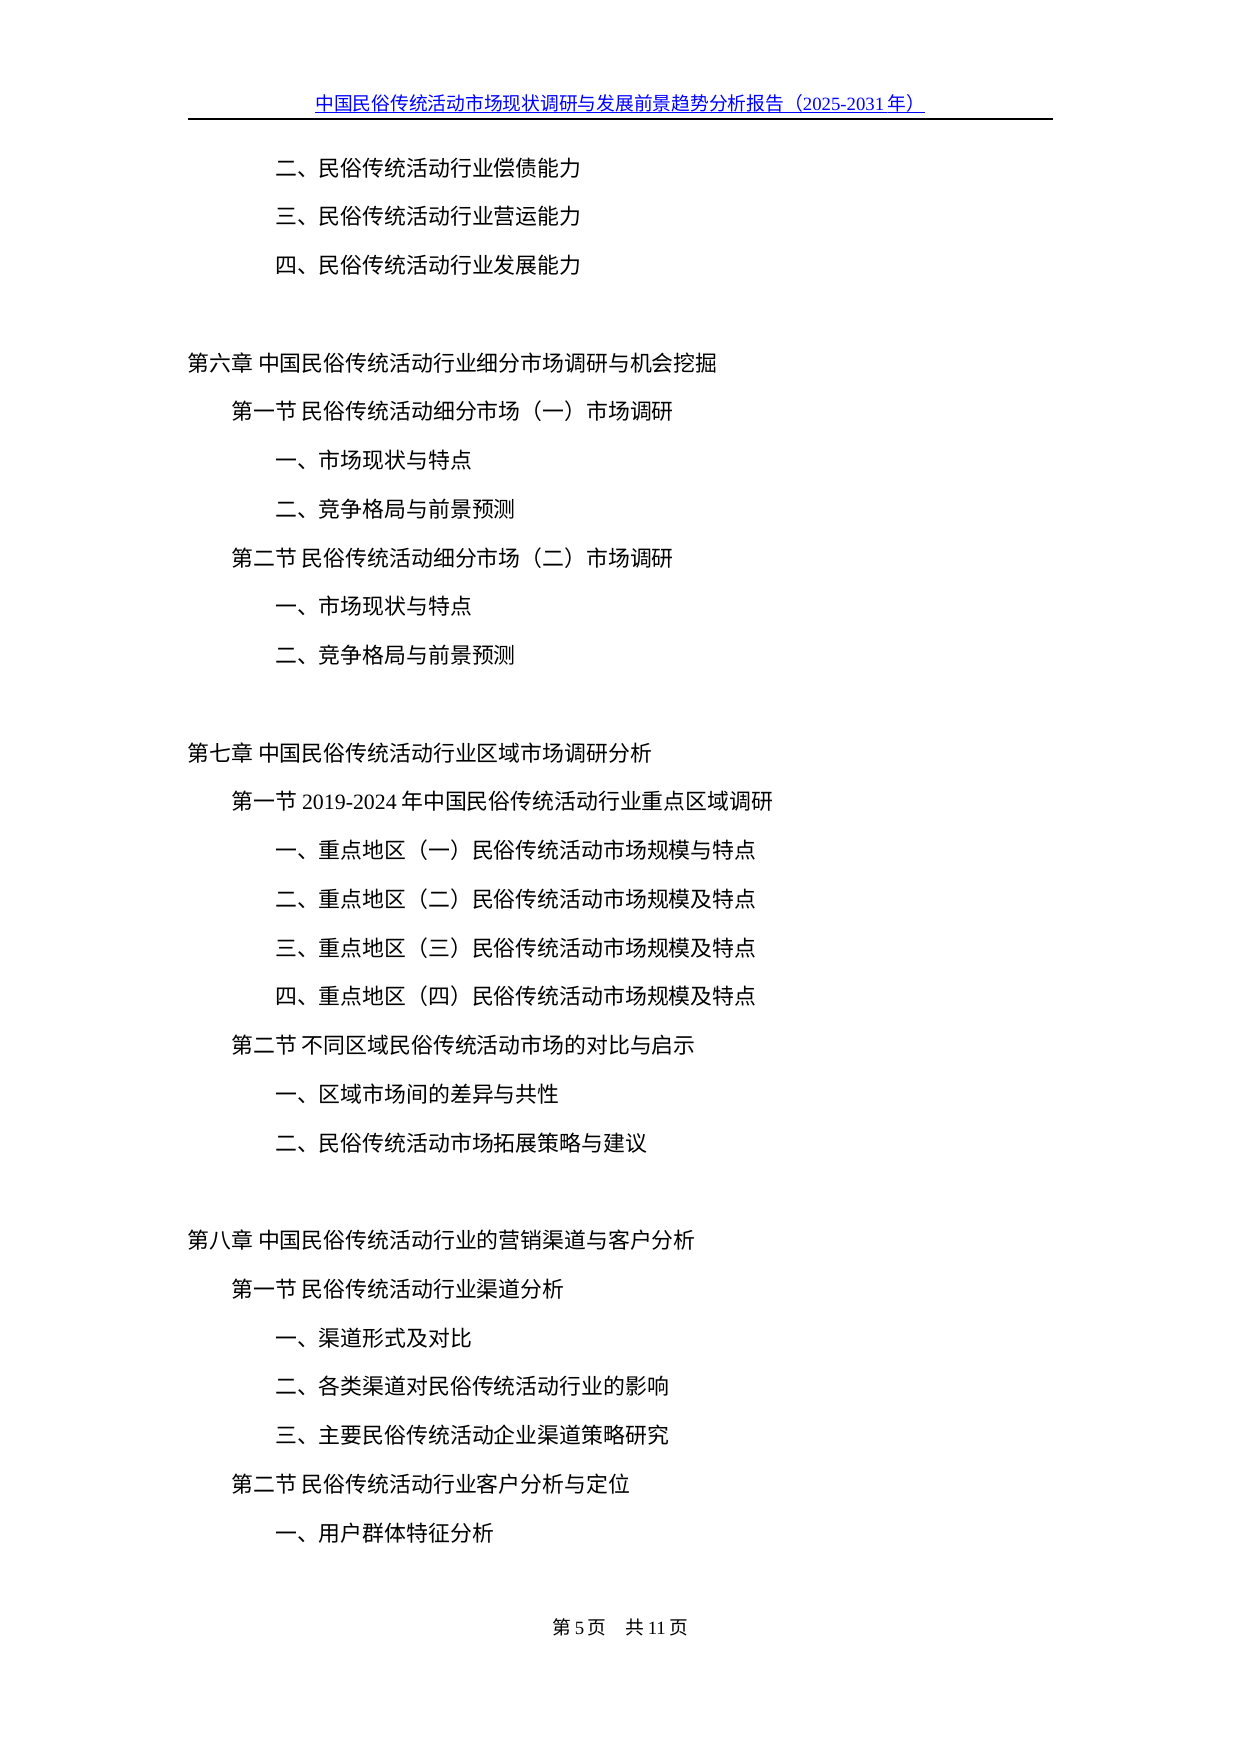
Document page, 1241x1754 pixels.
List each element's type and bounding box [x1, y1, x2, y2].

text [187, 150, 1053, 1548]
